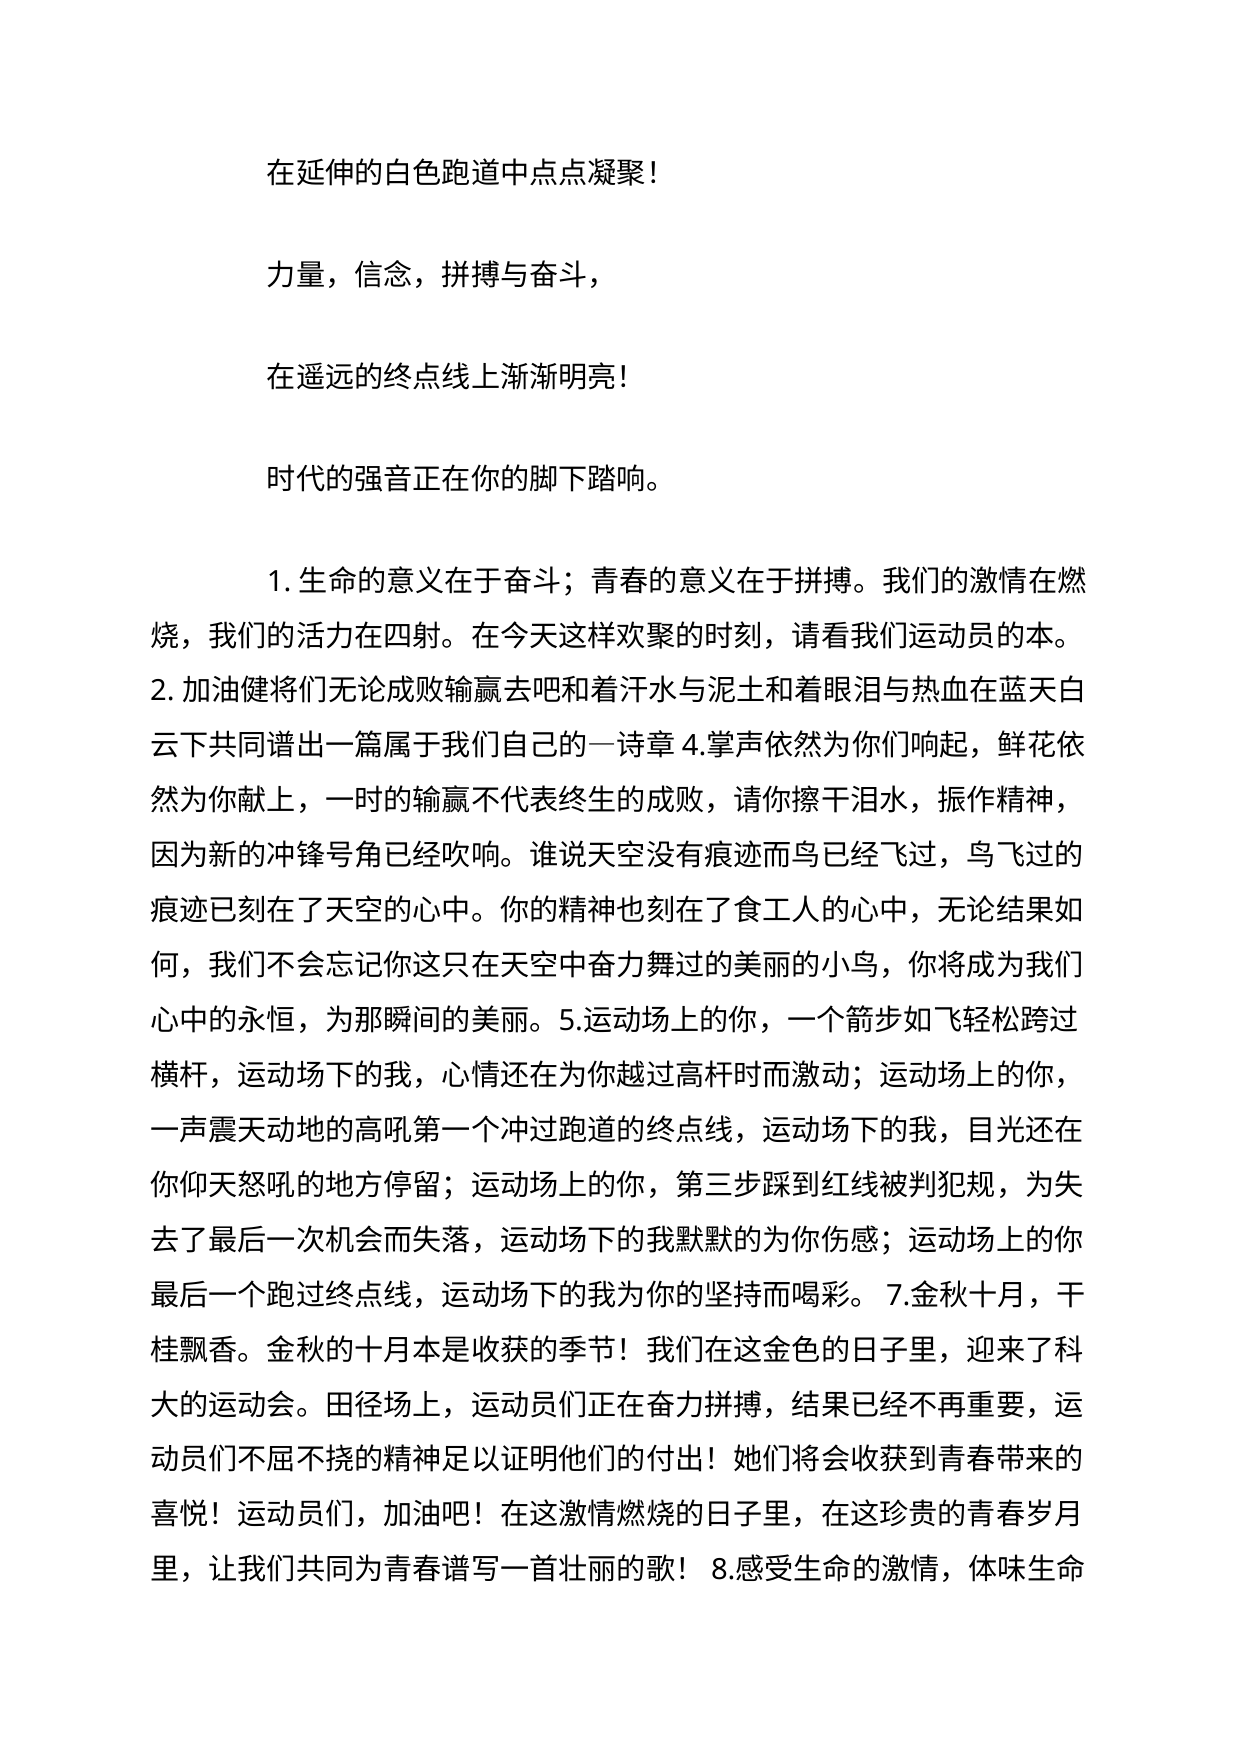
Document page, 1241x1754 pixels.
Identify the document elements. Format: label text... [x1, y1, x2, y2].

text 时代的强音正在你的脚下踏响。 [150, 455, 1090, 498]
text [150, 557, 1090, 1588]
text 力量，信念，拼搏与奋斗， [150, 252, 1090, 294]
text 在遥远的终点线上渐渐明亮！ [150, 353, 1090, 396]
text 在延伸的白色跑道中点点凝聚！ [150, 150, 1090, 192]
